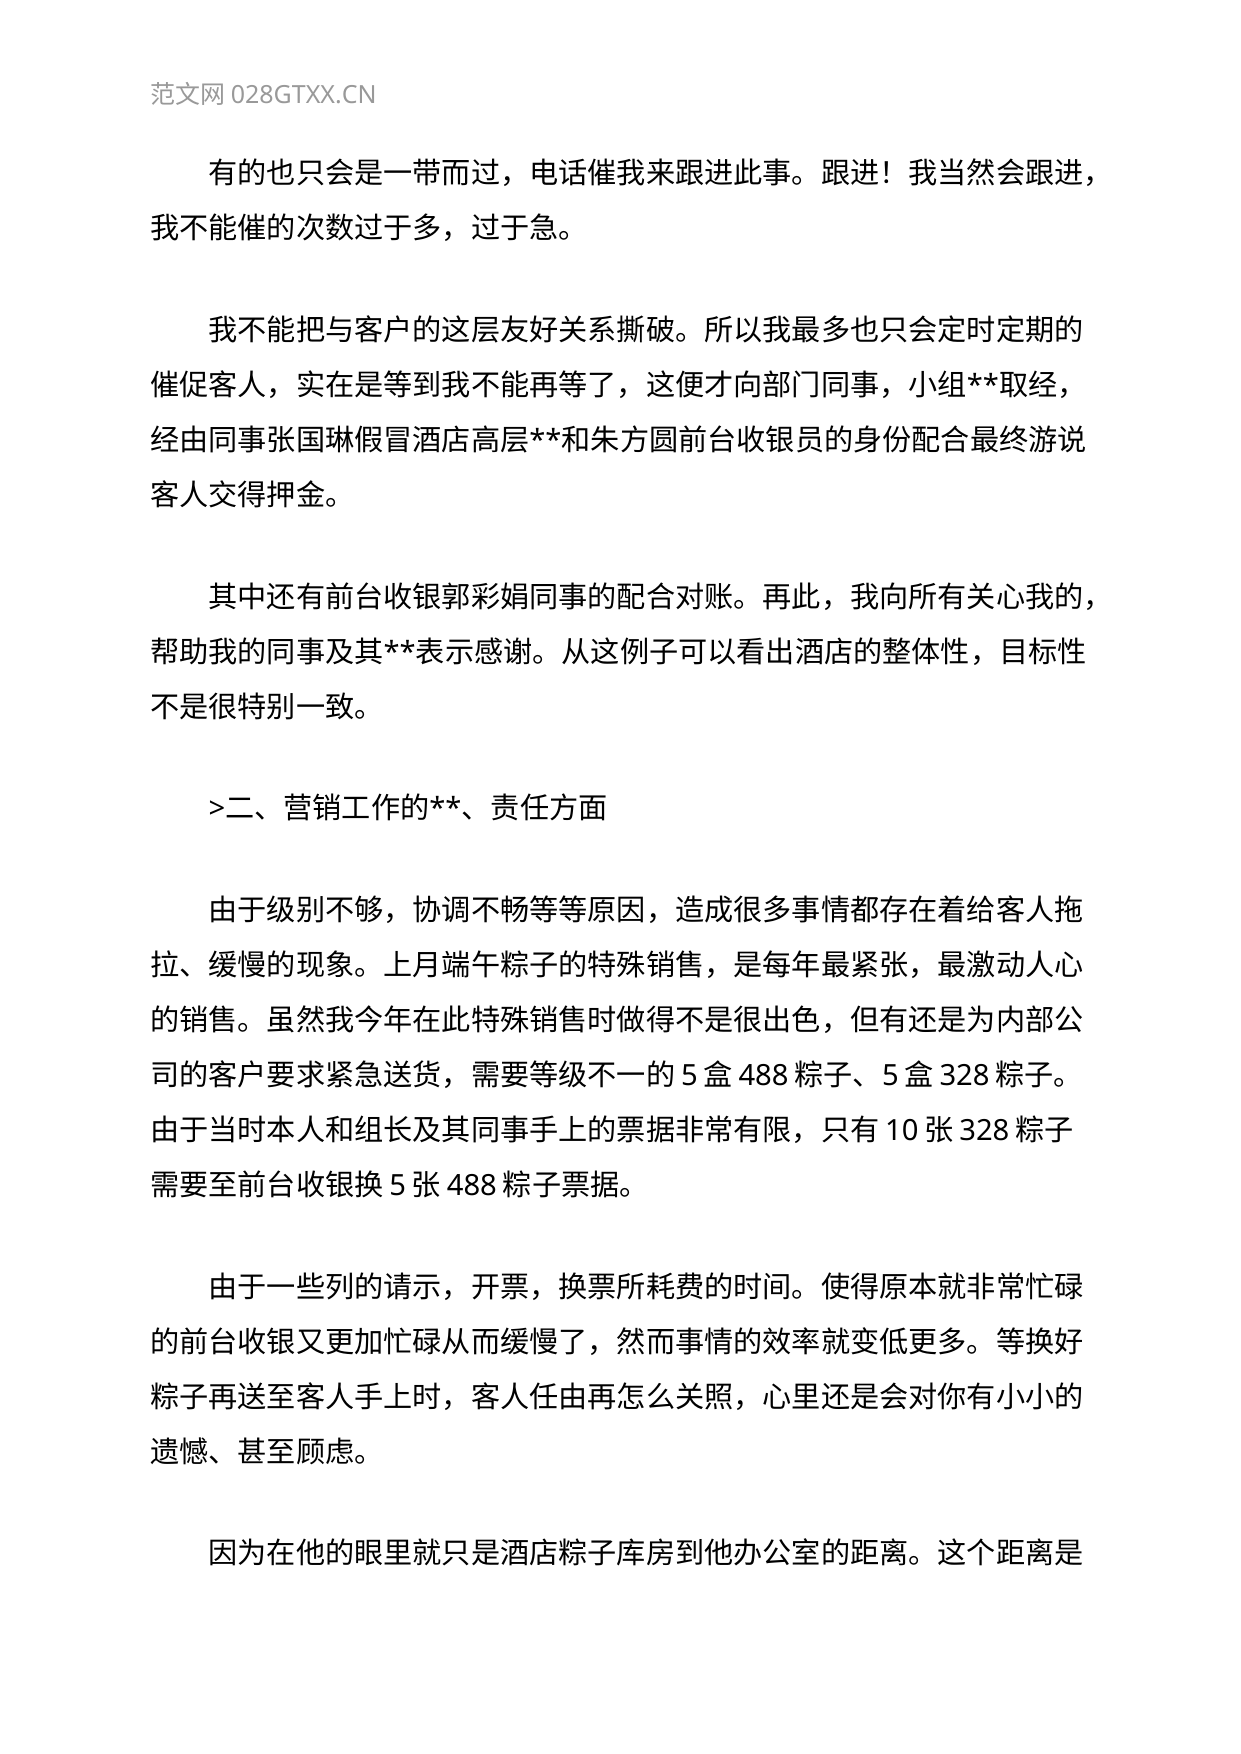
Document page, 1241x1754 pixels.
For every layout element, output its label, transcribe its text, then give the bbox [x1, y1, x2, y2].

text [150, 1530, 1090, 1572]
text 我不能把与客户的这层友好关系撕破。所以我最多也只会定时定期的催促客人，实在是等到我不能再等了，这便才向部门同事，小组**取经，经由同事张国琳假冒酒店高层**和朱方圆前台收银员的身份配合最终游说客人交得押金。 [150, 307, 1090, 514]
text 其中还有前台收银郭彩娟同事的配合对账。再此，我向所有关心我的，帮助我的同事及其**表示感谢。从这例子可以看出酒店的整体性，目标性不是很特别一致。 [150, 573, 1090, 726]
text >二、营销工作的**、责任方面 [150, 785, 1090, 827]
text 有的也只会是一带而过，电话催我来跟进此事。跟进！我当然会跟进，我不能催的次数过于多，过于急。 [150, 150, 1090, 247]
text 由于级别不够，协调不畅等等原因，造成很多事情都存在着给客人拖拉、缓慢的现象。上月端午粽子的特殊销售，是每年最紧张，最激动人心的销售。虽然我今年在此特殊销售时做得不是很出色，但有还是为内部公司的客户要求紧急送货，需要等级不一的5盒488粽子、5盒328粽子。由于当时本人和组长及其同事手上的票据非常有限，只有10张328粽子需要至前台收银换5张488粽子票据。 [150, 887, 1090, 1204]
text 由于一些列的请示，开票，换票所耗费的时间。使得原本就非常忙碌的前台收银又更加忙碌从而缓慢了，然而事情的效率就变低更多。等换好粽子再送至客人手上时，客人任由再怎么关照，心里还是会对你有小小的遗憾、甚至顾虑。 [150, 1264, 1090, 1471]
